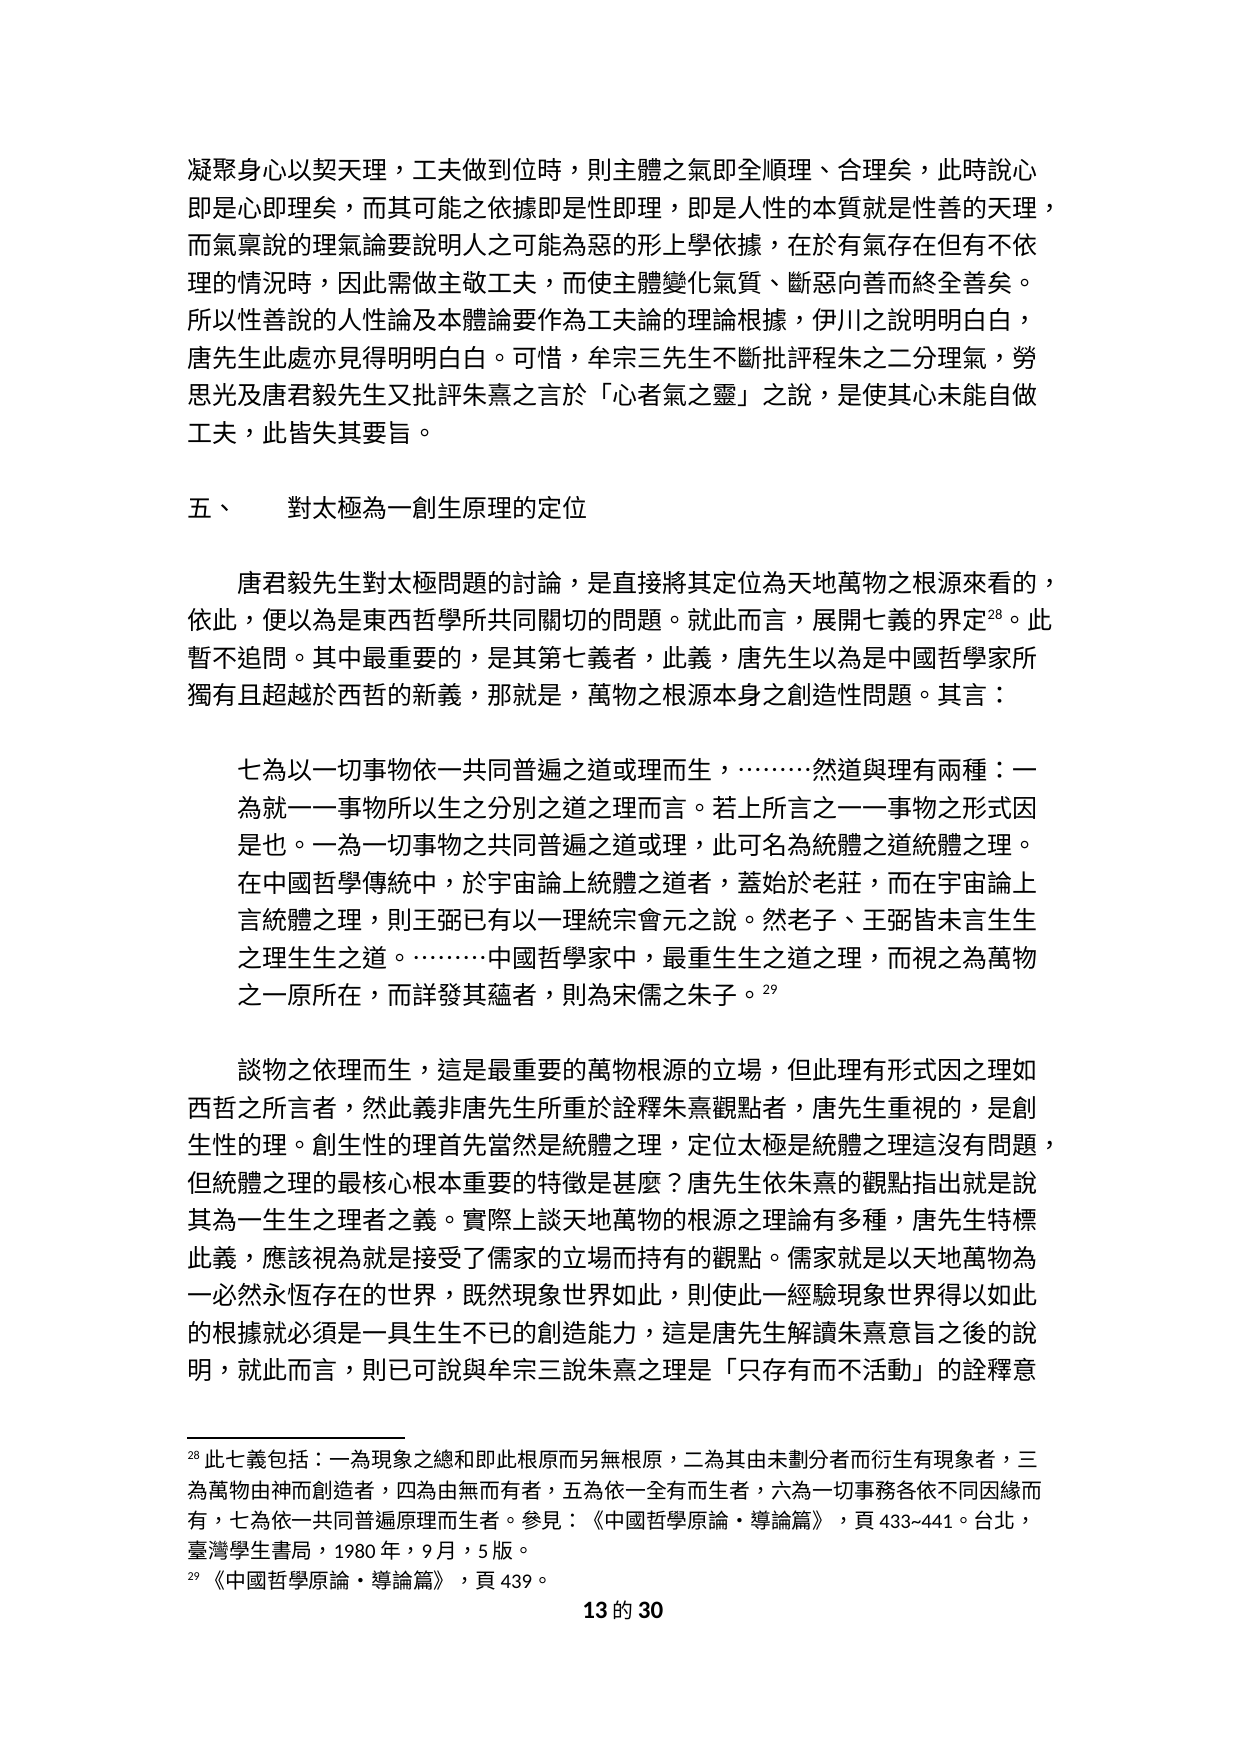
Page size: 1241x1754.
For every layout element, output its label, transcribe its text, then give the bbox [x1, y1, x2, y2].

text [187, 1050, 1053, 1387]
list 七為以一切事物依一共同普遍之道或理而生，………然道與理有兩種：一為就一一事物所以生之分別之道之理而言。若上所言之一一事物之形式因是也。一為一切事物之共同普遍之道或理，此可名為統體之道統體之理。在中國哲學傳統中，於宇宙論上統體之道者，蓋始於老莊，而在宇宙論上言統體之理，則王弼已有以一理統宗會元之說。然老子、王弼皆未言生生之理生生之道。………中國哲學家中，最重生生之道之理，而視之為萬物之一原所在，而詳發其蘊者，則為宋儒之朱子。 [237, 750, 1053, 1012]
list 對太極為一創生原理的定位 [187, 487, 1053, 525]
text 唐君毅先生對太極問題的討論，是直接將其定位為天地萬物之根源來看的，依此，便以為是東西哲學所共同關切的問題。就此而言，展開七義的界定。此暫不追問。其中最重要的，是其第七義者，此義，唐先生以為是中國哲學家所獨有且超越於西哲的新義，那就是，萬物之根源本身之創造性問題。其言： [187, 562, 1053, 712]
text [187, 150, 1053, 450]
